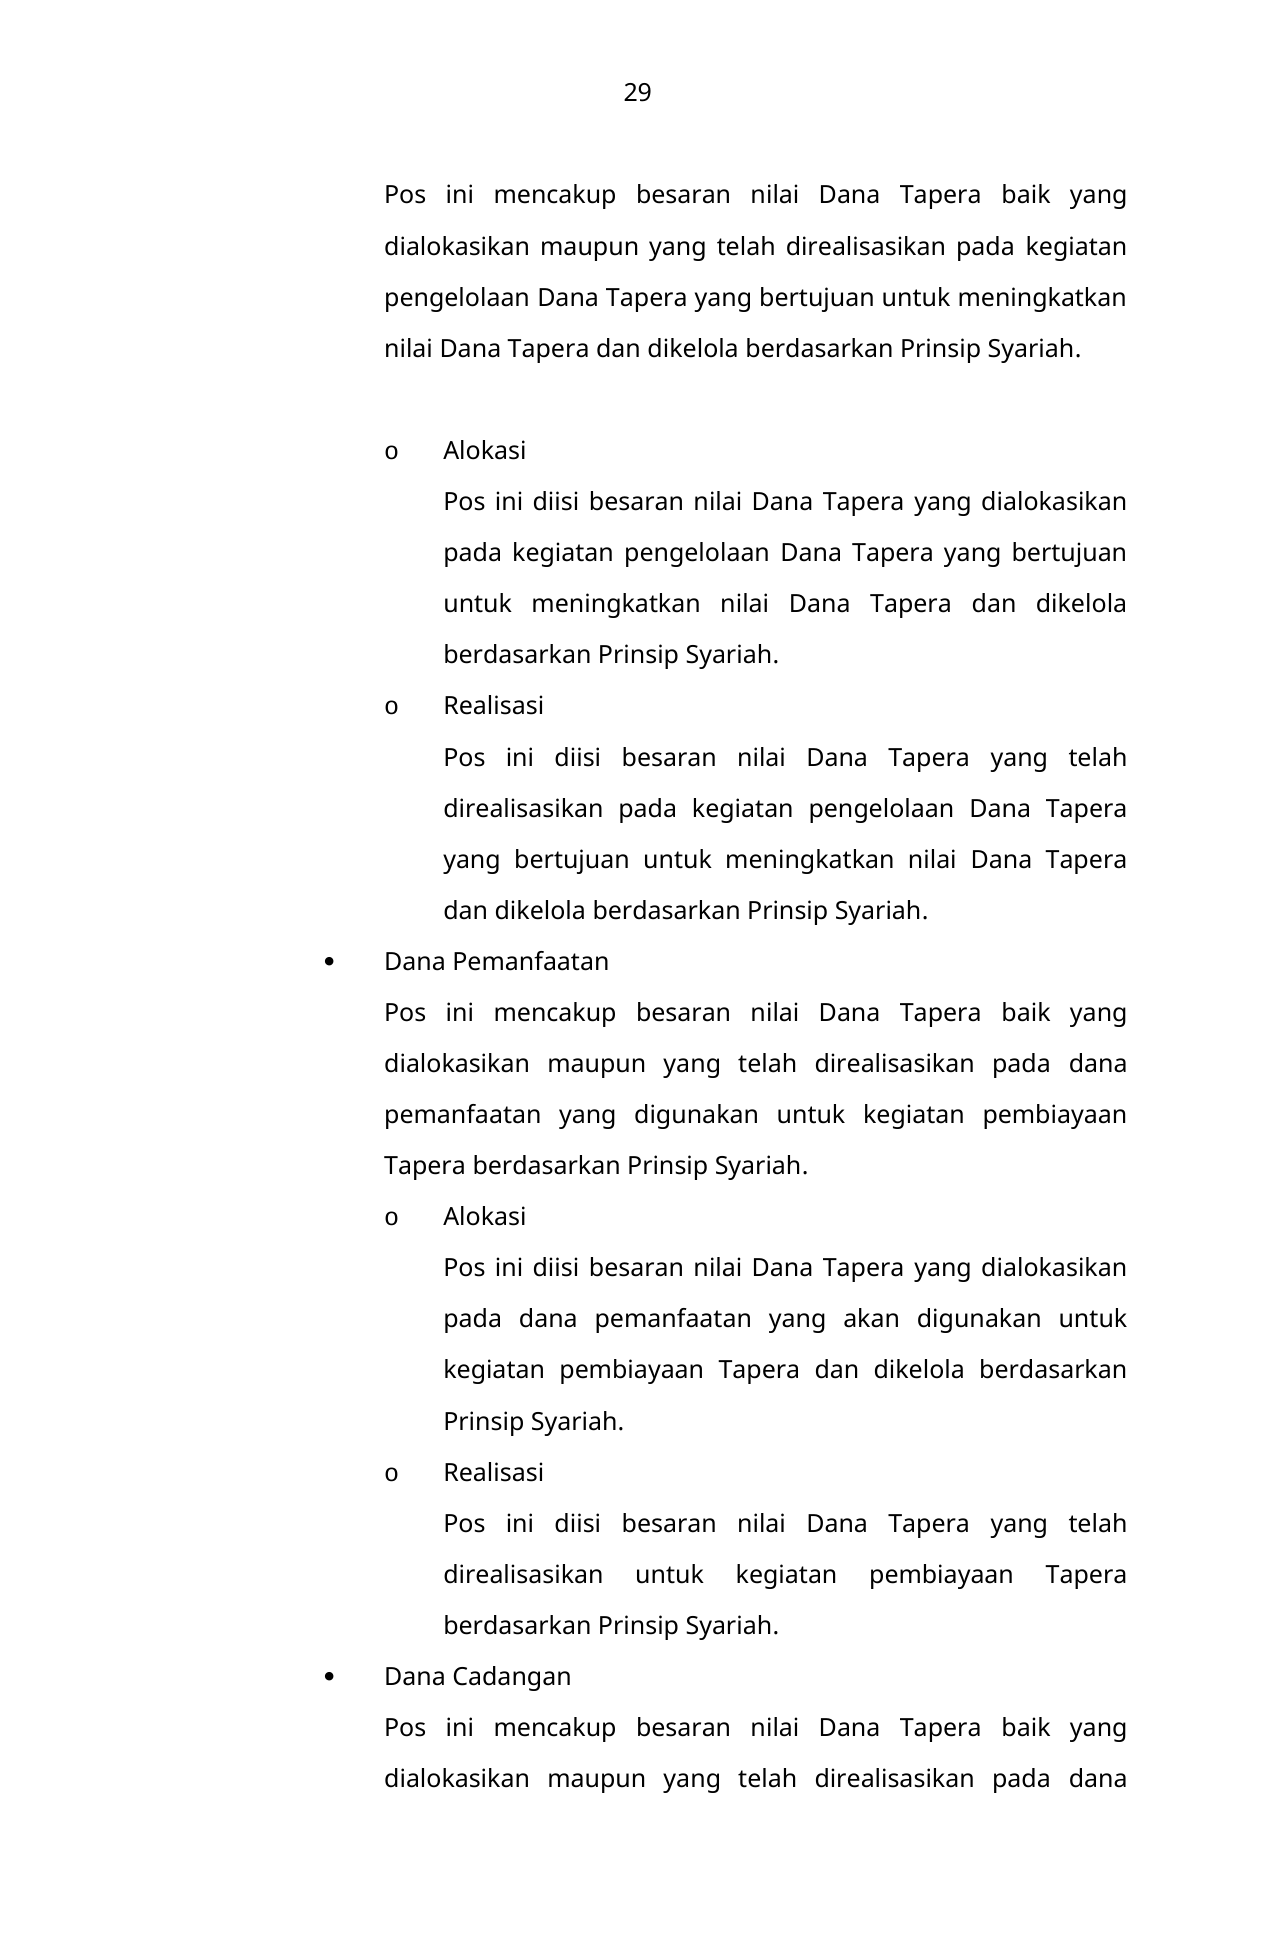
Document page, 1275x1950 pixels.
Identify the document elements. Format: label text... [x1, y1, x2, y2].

list Realisasi [384, 1454, 1127, 1488]
text Pos ini diisi besaran nilai Dana Tapera yang telah direalisasikan untuk kegiatan pembiayaan Tapera berdasarkan Prinsip Syariah. [443, 1506, 1127, 1642]
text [384, 1710, 1127, 1795]
list Alokasi [384, 432, 1127, 467]
list Realisasi [384, 688, 1127, 722]
text Pos ini diisi besaran nilai Dana Tapera yang telah direalisasikan pada kegiatan pengelolaan Dana Tapera yang bertujuan untuk meningkatkan nilai Dana Tapera dan dikelola berdasarkan Prinsip Syariah. [443, 739, 1127, 926]
list Dana Pemanfaatan [325, 943, 1127, 977]
list Alokasi [384, 1199, 1127, 1233]
list Dana Cadangan [325, 1659, 1127, 1693]
text Pos ini diisi besaran nilai Dana Tapera yang dialokasikan pada kegiatan pengelolaan Dana Tapera yang bertujuan untuk meningkatkan nilai Dana Tapera dan dikelola berdasarkan Prinsip Syariah. [443, 484, 1127, 671]
text Pos ini mencakup besaran nilai Dana Tapera baik yang dialokasikan maupun yang telah direalisasikan pada dana pemanfaatan yang digunakan untuk kegiatan pembiayaan Tapera berdasarkan Prinsip Syariah. [384, 994, 1127, 1182]
text Pos ini mencakup besaran nilai Dana Tapera baik yang dialokasikan maupun yang telah direalisasikan pada kegiatan pengelolaan Dana Tapera yang bertujuan untuk meningkatkan nilai Dana Tapera dan dikelola berdasarkan Prinsip Syariah. [384, 177, 1127, 364]
text Pos ini diisi besaran nilai Dana Tapera yang dialokasikan pada dana pemanfaatan yang akan digunakan untuk kegiatan pembiayaan Tapera dan dikelola berdasarkan Prinsip Syariah. [443, 1250, 1127, 1437]
